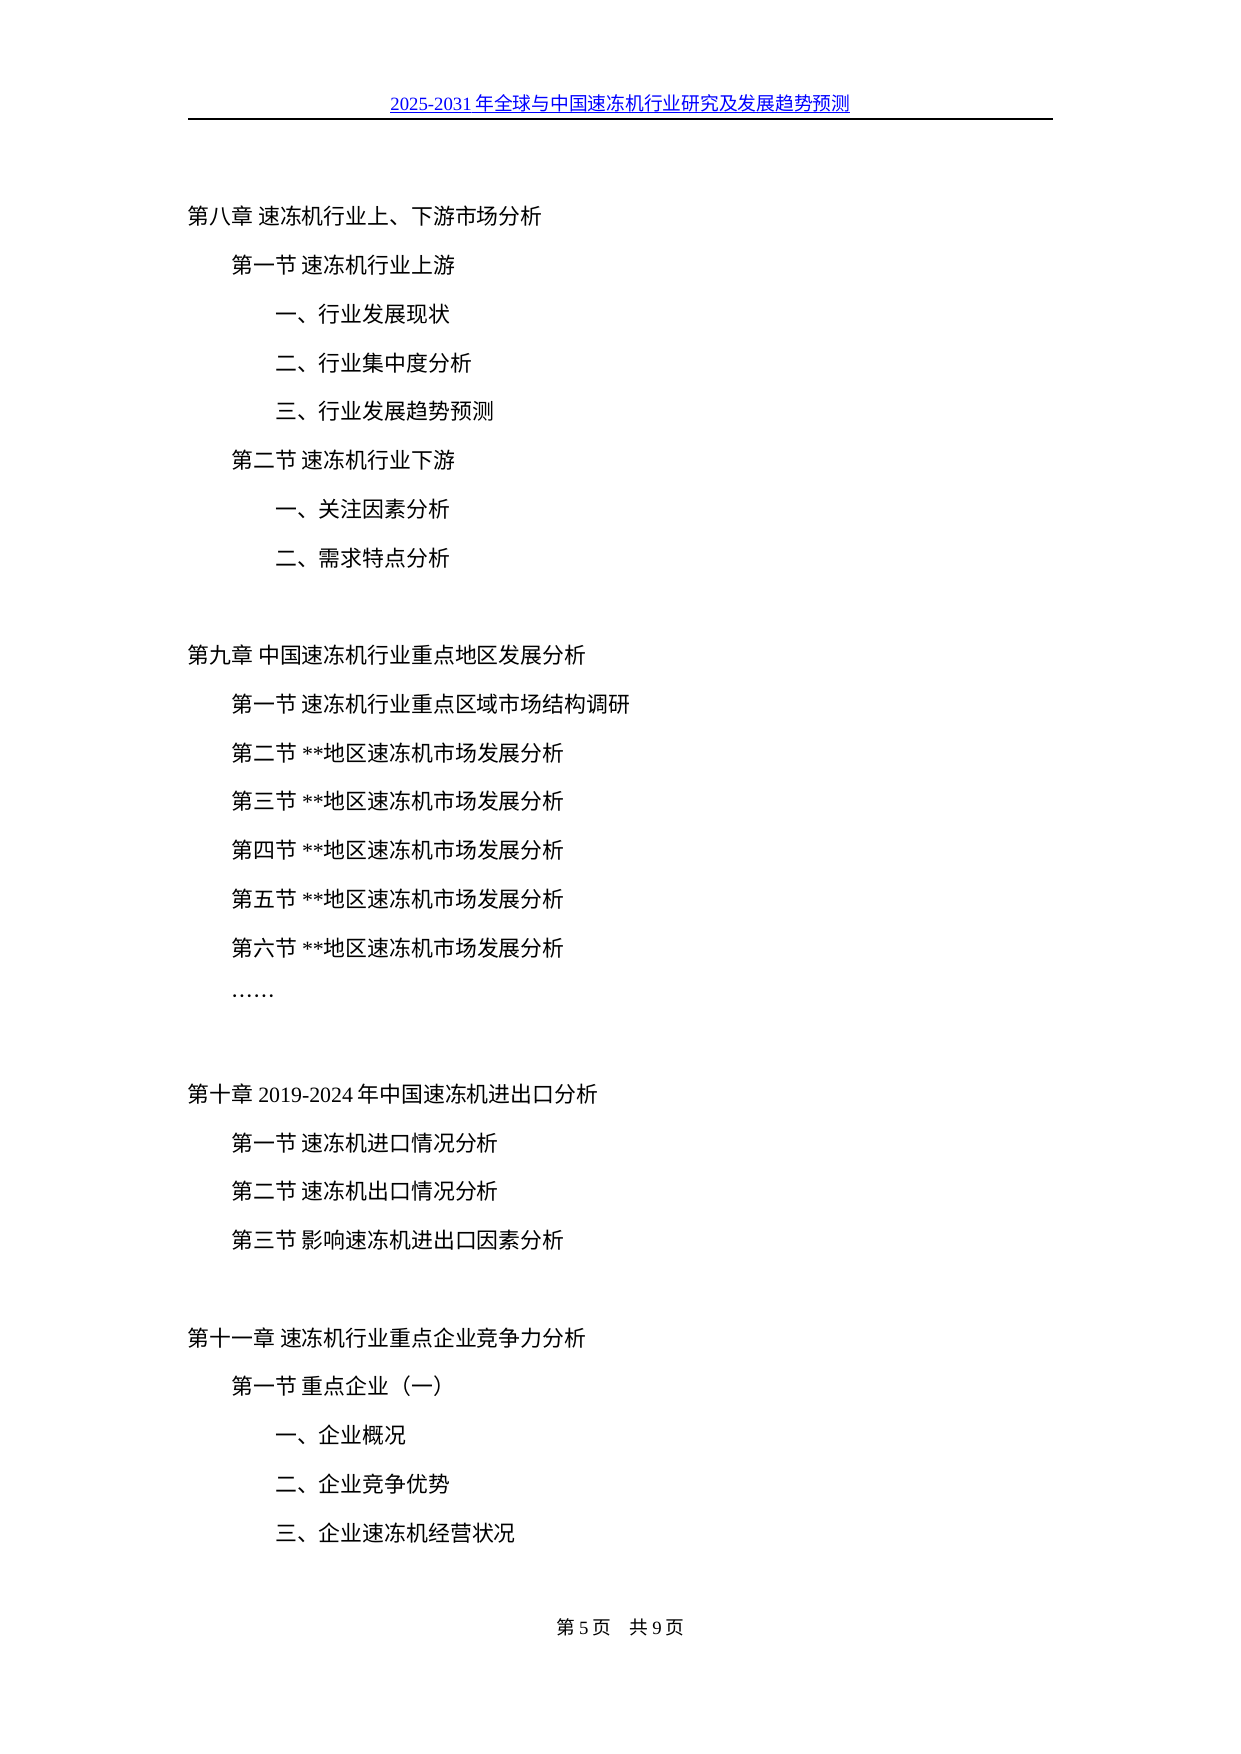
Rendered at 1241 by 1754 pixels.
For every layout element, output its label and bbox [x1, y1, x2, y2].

text [187, 150, 1053, 1548]
